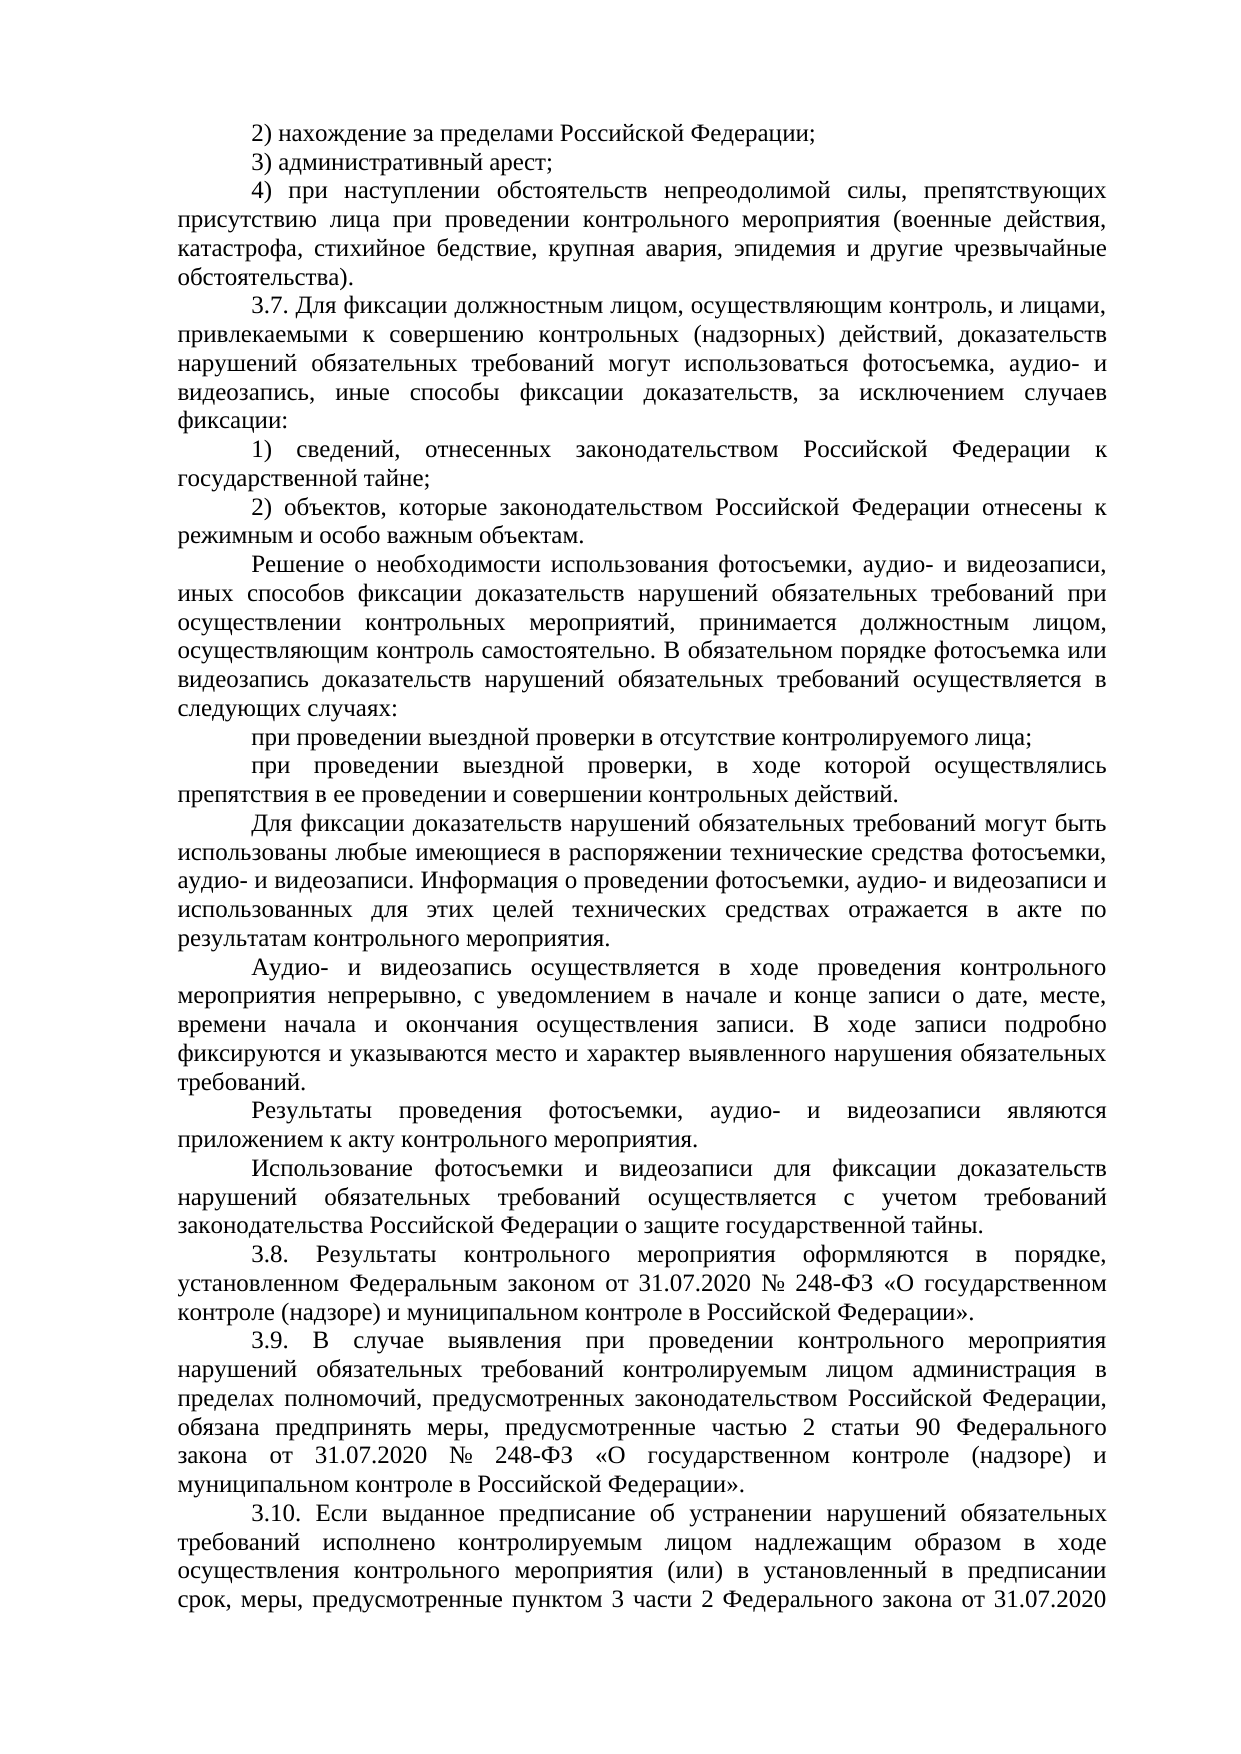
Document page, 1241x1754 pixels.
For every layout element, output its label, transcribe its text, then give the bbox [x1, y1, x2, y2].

text при проведении выездной проверки, в ходе которой осуществлялись препятствия в ее проведении и совершении контрольных действий. [177, 751, 1107, 808]
text 3) административный арест; [177, 147, 1107, 176]
text 3.7. Для фиксации должностным лицом, осуществляющим контроль, и лицами, привлекаемыми к совершению контрольных (надзорных) действий, доказательств нарушений обязательных требований могут использоваться фотосъемка, аудио- и видеозапись, иные способы фиксации доказательств, за исключением случаев фиксации: [177, 291, 1107, 434]
text Решение о необходимости использования фотосъемки, аудио- и видеозаписи, иных способов фиксации доказательств нарушений обязательных требований при осуществлении контрольных мероприятий, принимается должностным лицом, осуществляющим контроль самостоятельно. В обязательном порядке фотосъемка или видеозапись доказательств нарушений обязательных требований осуществляется в следующих случаях: [177, 549, 1107, 722]
text 3.9. В случае выявления при проведении контрольного мероприятия нарушений обязательных требований контролируемым лицом администрация в пределах полномочий, предусмотренных законодательством Российской Федерации, обязана предпринять меры, предусмотренные частью 2 статьи 90 Федерального закона от 31.07.2020 № 248-ФЗ «О государственном контроле (надзоре) и муниципальном контроле в Российской Федерации». [177, 1326, 1107, 1498]
text Результаты проведения фотосъемки, аудио- и видеозаписи являются приложением к акту контрольного мероприятия. [177, 1096, 1107, 1153]
text при проведении выездной проверки в отсутствие контролируемого лица; [177, 722, 1107, 751]
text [177, 1498, 1107, 1613]
text 2) нахождение за пределами Российской Федерации; [177, 118, 1107, 147]
text 3.8. Результаты контрольного мероприятия оформляются в порядке, установленном Федеральным законом от 31.07.2020 № 248-ФЗ «О государственном контроле (надзоре) и муниципальном контроле в Российской Федерации». [177, 1239, 1107, 1326]
text 1) сведений, отнесенных законодательством Российской Федерации к государственной тайне; [177, 434, 1107, 492]
text 4) при наступлении обстоятельств непреодолимой силы, препятствующих присутствию лица при проведении контрольного мероприятия (военные действия, катастрофа, стихийное бедствие, крупная авария, эпидемия и другие чрезвычайные обстоятельства). [177, 176, 1107, 291]
text Использование фотосъемки и видеозаписи для фиксации доказательств нарушений обязательных требований осуществляется с учетом требований законодательства Российской Федерации о защите государственной тайны. [177, 1153, 1107, 1239]
text 2) объектов, которые законодательством Российской Федерации отнесены к режимным и особо важным объектам. [177, 492, 1107, 549]
text Для фиксации доказательств нарушений обязательных требований могут быть использованы любые имеющиеся в распоряжении технические средства фотосъемки, аудио- и видеозаписи. Информация о проведении фотосъемки, аудио- и видеозаписи и использованных для этих целей технических средствах отражается в акте по результатам контрольного мероприятия. [177, 808, 1107, 952]
text Аудио- и видеозапись осуществляется в ходе проведения контрольного мероприятия непрерывно, с уведомлением в начале и конце записи о дате, месте, времени начала и окончания осуществления записи. В ходе записи подробно фиксируются и указываются место и характер выявленного нарушения обязательных требований. [177, 952, 1107, 1096]
